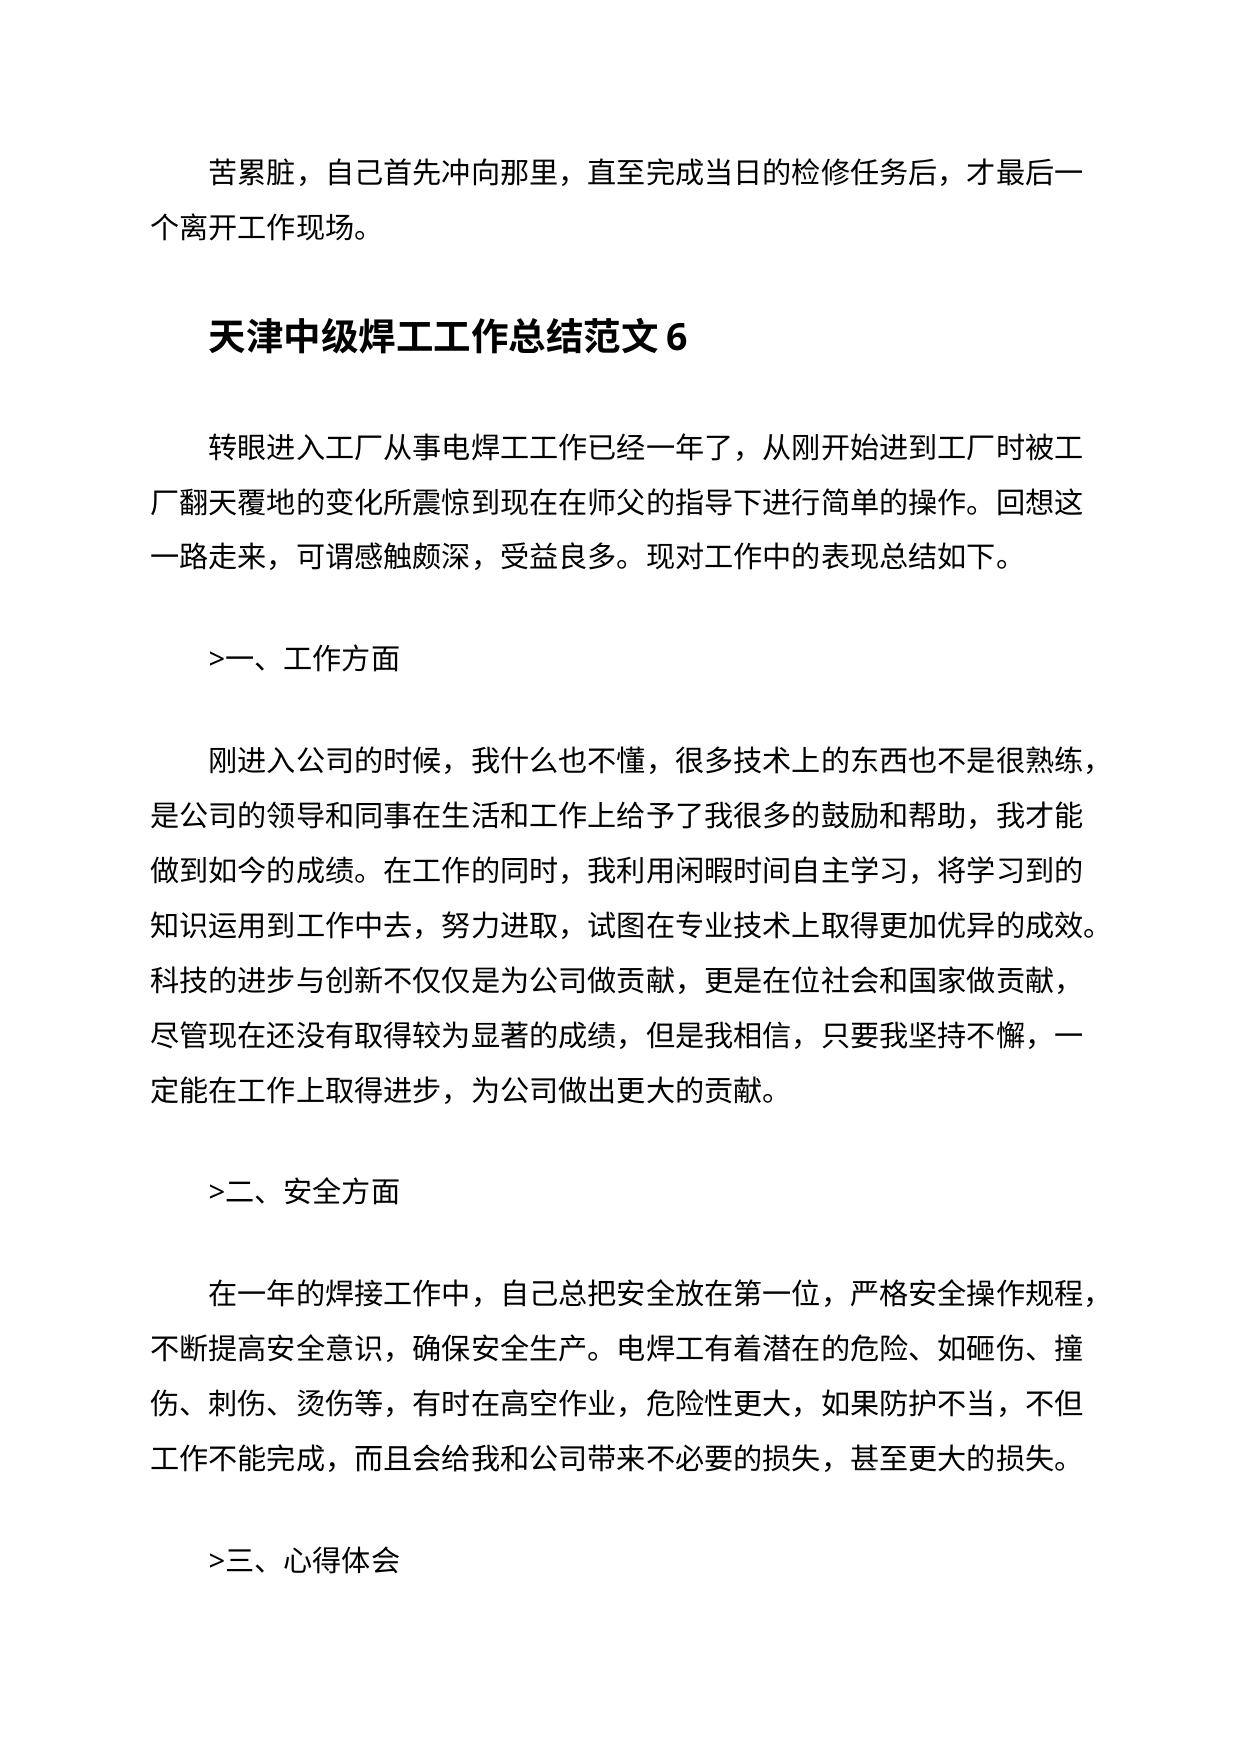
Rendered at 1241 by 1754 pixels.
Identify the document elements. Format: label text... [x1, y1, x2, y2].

text 在一年的焊接工作中，自己总把安全放在第一位，严格安全操作规程，不断提高安全意识，确保安全生产。电焊工有着潜在的危险、如砸伤、撞伤、刺伤、烫伤等，有时在高空作业，危险性更大，如果防护不当，不但工作不能完成，而且会给我和公司带来不必要的损失，甚至更大的损失。 [150, 1271, 1090, 1478]
text >二、安全方面 [150, 1169, 1090, 1211]
text >三、心得体会 [150, 1537, 1090, 1580]
text 苦累脏，自己首先冲向那里，直至完成当日的检修任务后，才最后一个离开工作现场。 [150, 150, 1090, 247]
text 天津中级焊工工作总结范文6 [150, 307, 1090, 361]
text 刚进入公司的时候，我什么也不懂，很多技术上的东西也不是很熟练，是公司的领导和同事在生活和工作上给予了我很多的鼓励和帮助，我才能做到如今的成绩。在工作的同时，我利用闲暇时间自主学习，将学习到的知识运用到工作中去，努力进取，试图在专业技术上取得更加优异的成效。科技的进步与创新不仅仅是为公司做贡献，更是在位社会和国家做贡献，尽管现在还没有取得较为显著的成绩，但是我相信，只要我坚持不懈，一定能在工作上取得进步，为公司做出更大的贡献。 [150, 738, 1090, 1109]
text 转眼进入工厂从事电焊工工作已经一年了，从刚开始进到工厂时被工厂翻天覆地的变化所震惊到现在在师父的指导下进行简单的操作。回想这一路走来，可谓感触颇深，受益良多。现对工作中的表现总结如下。 [150, 424, 1090, 576]
text >一、工作方面 [150, 636, 1090, 678]
